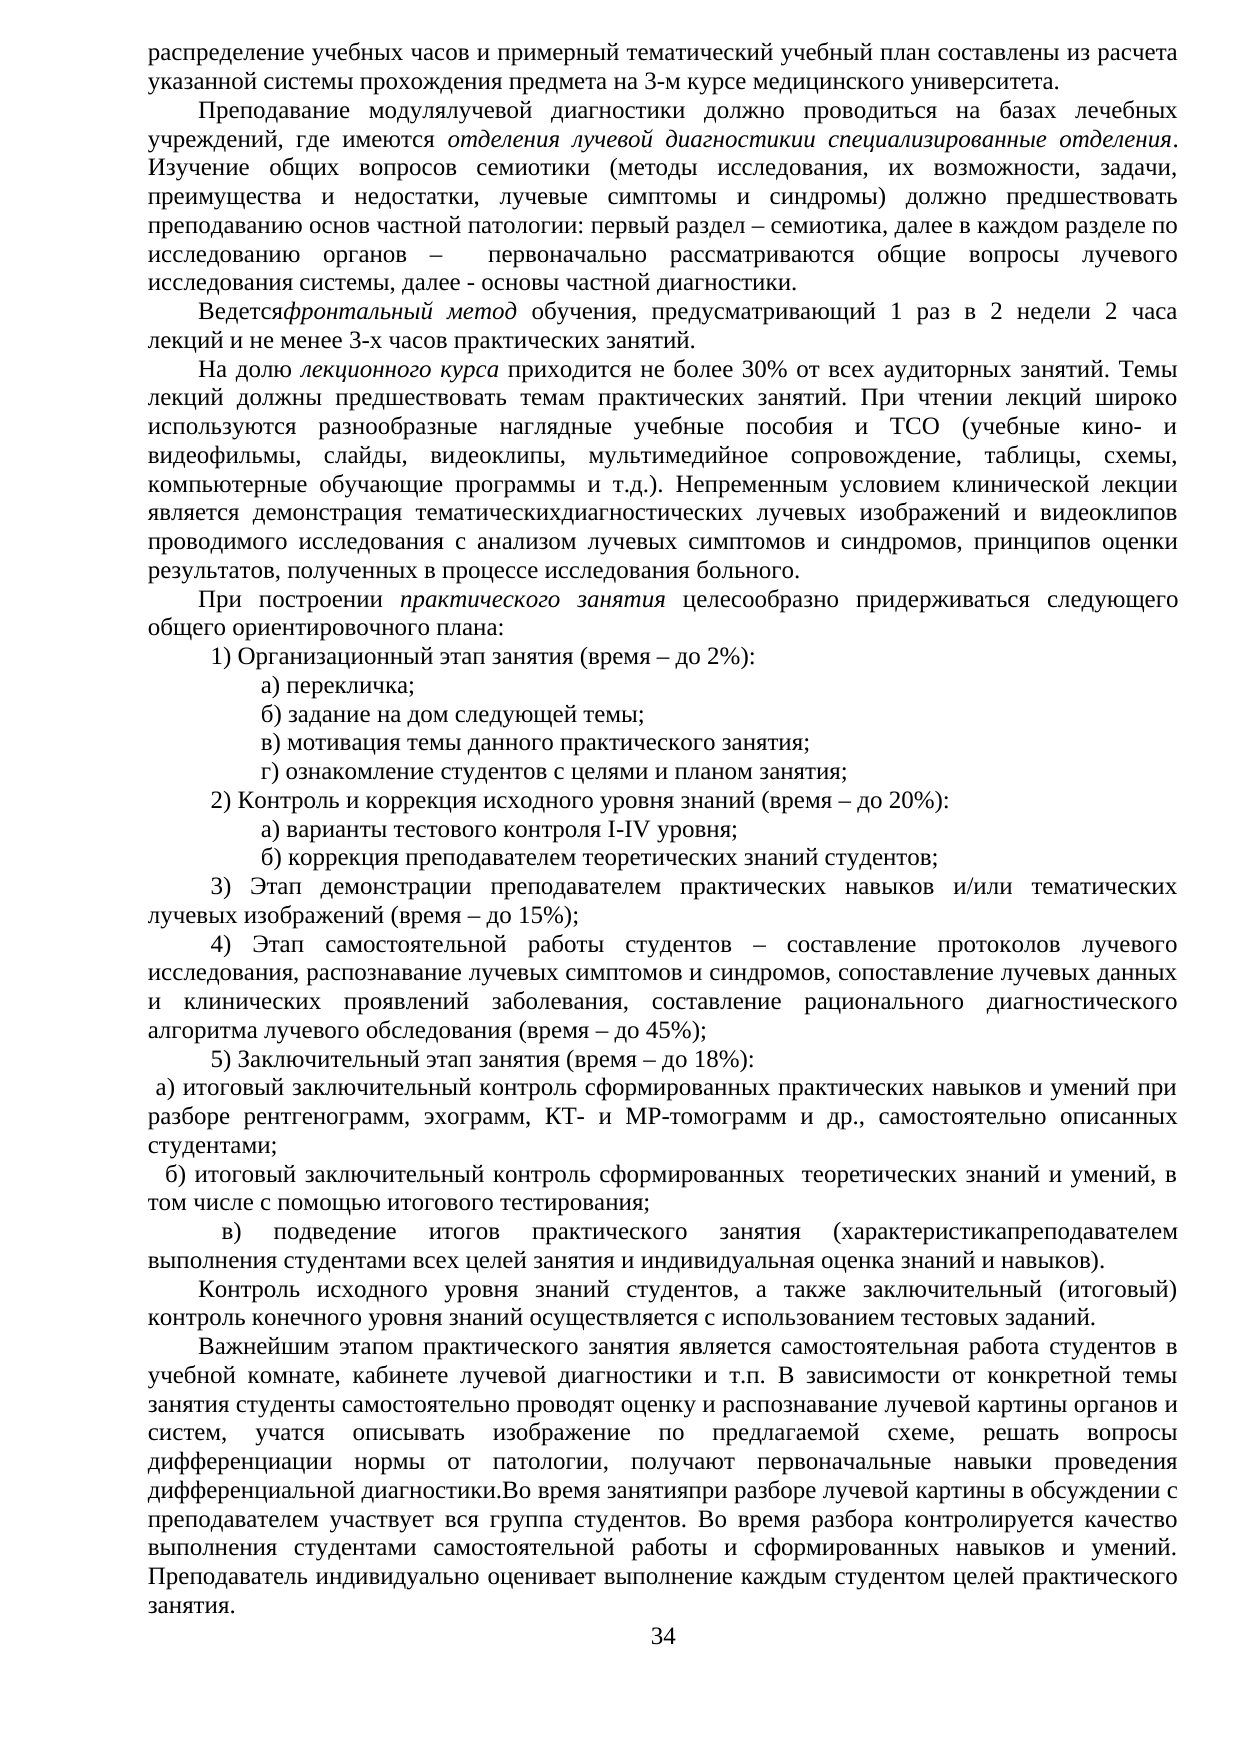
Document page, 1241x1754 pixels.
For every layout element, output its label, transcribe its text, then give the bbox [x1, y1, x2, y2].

text 1) Организационный этап занятия (время – до 2%): [148, 641, 1178, 670]
text в) мотивация темы данного практического занятия; [261, 727, 1178, 756]
text г) ознакомление студентов с целями и планом занятия; [261, 756, 1178, 785]
text При построении практического занятия целесообразно придерживаться следующего общего ориентировочного плана: [148, 584, 1178, 641]
text 3) Этап демонстрации преподавателем практических навыков и/или тематических лучевых изображений (время – до 15%); [148, 871, 1178, 929]
text б) итоговый заключительный контроль сформированных теоретических знаний и умений, в том числе с помощью итогового тестирования; [148, 1159, 1178, 1216]
text 2) Контроль и коррекция исходного уровня знаний (время – до 20%): [148, 785, 1178, 814]
text На долю лекционного курса приходится не более 30% от всех аудиторных занятий. Темы лекций должны предшествовать темам практических занятий. При чтении лекций широко используются разнообразные наглядные учебные пособия и ТСО (учебные кино- и видеофильмы, слайды, видеоклипы, мультимедийное сопровождение, таблицы, схемы, компьютерные обучающие программы и т.д.). Непременным условием клинической лекции является демонстрация тематическихдиагностических лучевых изображений и видеоклипов проводимого исследования с анализом лучевых симптомов и синдромов, принципов оценки результатов, полученных в процессе исследования больного. [148, 354, 1178, 584]
text б) коррекция преподавателем теоретических знаний студентов; [261, 842, 1178, 871]
text Преподавание модулялучевой диагностики должно проводиться на базах лечебных учреждений, где имеются отделения лучевой диагностикии специализированные отделения. Изучение общих вопросов семиотики (методы исследования, их возможности, задачи, преимущества и недостатки, лучевые симптомы и синдромы) должно предшествовать преподаванию основ частной патологии: первый раздел – семиотика, далее в каждом разделе по исследованию органов – первоначально рассматриваются общие вопросы лучевого исследования системы, далее - основы частной диагностики. [148, 95, 1178, 296]
text а) итоговый заключительный контроль сформированных практических навыков и умений при разборе рентгенограмм, эхограмм, КТ- и МР-томограмм и др., самостоятельно описанных студентами; [148, 1072, 1178, 1159]
text б) задание на дом следующей темы; [261, 699, 1178, 727]
text в) подведение итогов практического занятия (характеристикапреподавателем выполнения студентами всех целей занятия и индивидуальная оценка знаний и навыков). [148, 1216, 1178, 1274]
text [148, 37, 1178, 95]
text Контроль исходного уровня знаний студентов, а также заключительный (итоговый) контроль конечного уровня знаний осуществляется с использованием тестовых заданий. [148, 1274, 1178, 1331]
text 5) Заключительный этап занятия (время – до 18%): [148, 1044, 1178, 1072]
text а) варианты тестового контроля I-IV уровня; [261, 814, 1178, 842]
text Важнейшим этапом практического занятия является самостоятельная работа студентов в учебной комнате, кабинете лучевой диагностики и т.п. В зависимости от конкретной темы занятия студенты самостоятельно проводят оценку и распознавание лучевой картины органов и систем, учатся описывать изображение по предлагаемой схеме, решать вопросы дифференциации нормы от патологии, получают первоначальные навыки проведения дифференциальной диагностики.Во время занятияпри разборе лучевой картины в обсуждении с преподавателем участвует вся группа студентов. Во время разбора контролируется качество выполнения студентами самостоятельной работы и сформированных навыков и умений. Преподаватель индивидуально оценивает выполнение каждым студентом целей практического занятия. [148, 1331, 1178, 1619]
text Ведетсяфронтальный метод обучения, предусматривающий 1 раз в 2 недели 2 часа лекций и не менее 3-х часов практических занятий. [148, 296, 1178, 354]
text 4) Этап самостоятельной работы студентов – составление протоколов лучевого исследования, распознавание лучевых симптомов и синдромов, сопоставление лучевых данных и клинических проявлений заболевания, составление рационального диагностического алгоритма лучевого обследования (время – до 45%); [148, 929, 1178, 1044]
text а) перекличка; [261, 670, 1178, 699]
